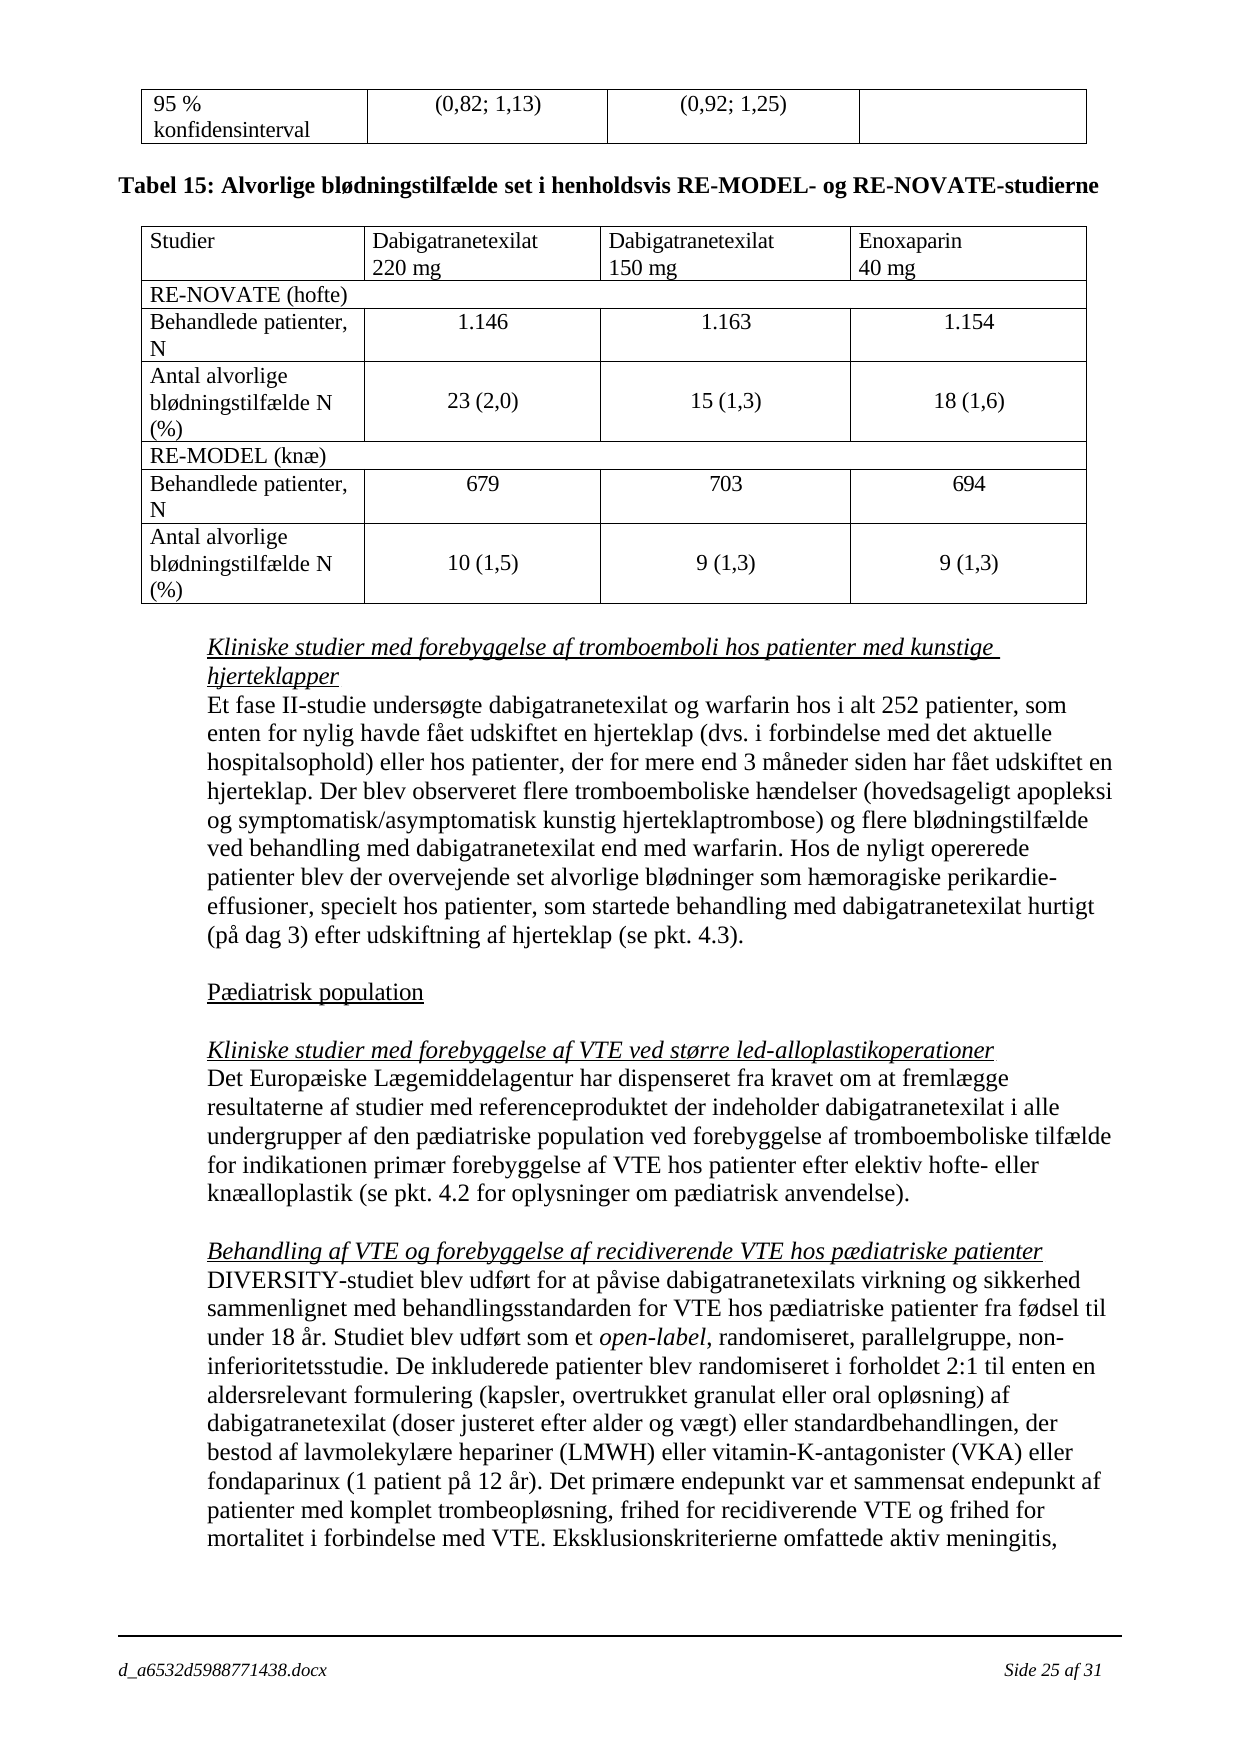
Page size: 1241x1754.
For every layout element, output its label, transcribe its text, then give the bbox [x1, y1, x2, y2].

table_cell Behandlede patienter, N [142, 470, 364, 522]
text Kliniske studier med forebyggelse af tromboemboli hos patienter med kunstige hjerteklapper [207, 632, 1122, 690]
table_header Dabigatranetexilat 220 mg [365, 227, 600, 280]
text Det Europæiske Lægemiddelagentur har dispenseret fra kravet om at fremlægge resultaterne af studier med referenceproduktet der indeholder dabigatranetexilat i alle undergrupper af den pædiatriske population ved forebyggelse af tromboemboliske tilfælde for indikationen primær forebyggelse af VTE hos patienter efter elektiv hofte- eller knæalloplastik (se pkt. 4.2 for oplysninger om pædiatrisk anvendelse). [207, 1063, 1122, 1207]
table_cell 18 (1,6) [851, 362, 1086, 441]
table_cell 1.163 [601, 309, 850, 361]
table_cell 1.146 [365, 309, 600, 361]
text Et fase II-studie undersøgte dabigatranetexilat og warfarin hos i alt 252 patienter, som enten for nylig havde fået udskiftet en hjerteklap (dvs. i forbindelse med det aktuelle hospitalsophold) eller hos patienter, der for mere end 3 måneder siden har fået udskiftet en hjerteklap. Der blev observeret flere tromboemboliske hændelser (hovedsageligt apopleksi og symptomatisk/asymptomatisk kunstig hjerteklaptrombose) og flere blødningstilfælde ved behandling med dabigatranetexilat end med warfarin. Hos de nyligt opererede patienter blev der overvejende set alvorlige blødninger som hæmoragiske perikardie-effusioner, specielt hos patienter, som startede behandling med dabigatranetexilat hurtigt (på dag 3) efter udskiftning af hjerteklap (se pkt. 4.3). [207, 690, 1122, 948]
table_header Enoxaparin 40 mg [851, 227, 1086, 280]
table_cell 1.154 [851, 309, 1086, 361]
table_cell 703 [601, 470, 850, 522]
text Behandling af VTE og forebyggelse af recidiverende VTE hos pædiatriske patienter [207, 1236, 1122, 1265]
table_cell 10 (1,5) [365, 524, 600, 602]
table_header Dabigatranetexilat 150 mg [601, 227, 850, 280]
text Pædiatrisk population [207, 977, 1122, 1006]
text Tabel 15: Alvorlige blødningstilfælde set i henholdsvis RE-MODEL- og RE-NOVATE-studierne [118, 171, 1122, 199]
table_cell RE-NOVATE (hofte) [142, 281, 1086, 307]
table_cell (0,92; 1,25) [608, 90, 859, 142]
table_cell [860, 90, 1086, 142]
table_cell 9 (1,3) [601, 524, 850, 602]
table_cell 679 [365, 470, 600, 522]
table_cell RE-MODEL (knæ) [142, 442, 1086, 469]
table_header Studier [142, 227, 364, 280]
table_cell (0,82; 1,13) [368, 90, 607, 142]
table_cell 15 (1,3) [601, 362, 850, 441]
table_cell Antal alvorlige blødningstilfælde N (%) [142, 362, 364, 441]
table_cell 95 % konfidensinterval [142, 90, 367, 142]
table_cell Antal alvorlige blødningstilfælde N (%) [142, 524, 364, 602]
table_cell 9 (1,3) [851, 524, 1086, 602]
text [207, 1265, 1122, 1552]
table_cell 694 [851, 470, 1086, 522]
table_cell Behandlede patienter, N [142, 309, 364, 361]
table_cell 23 (2,0) [365, 362, 600, 441]
text Kliniske studier med forebyggelse af VTE ved større led-alloplastikoperationer [207, 1035, 1122, 1063]
